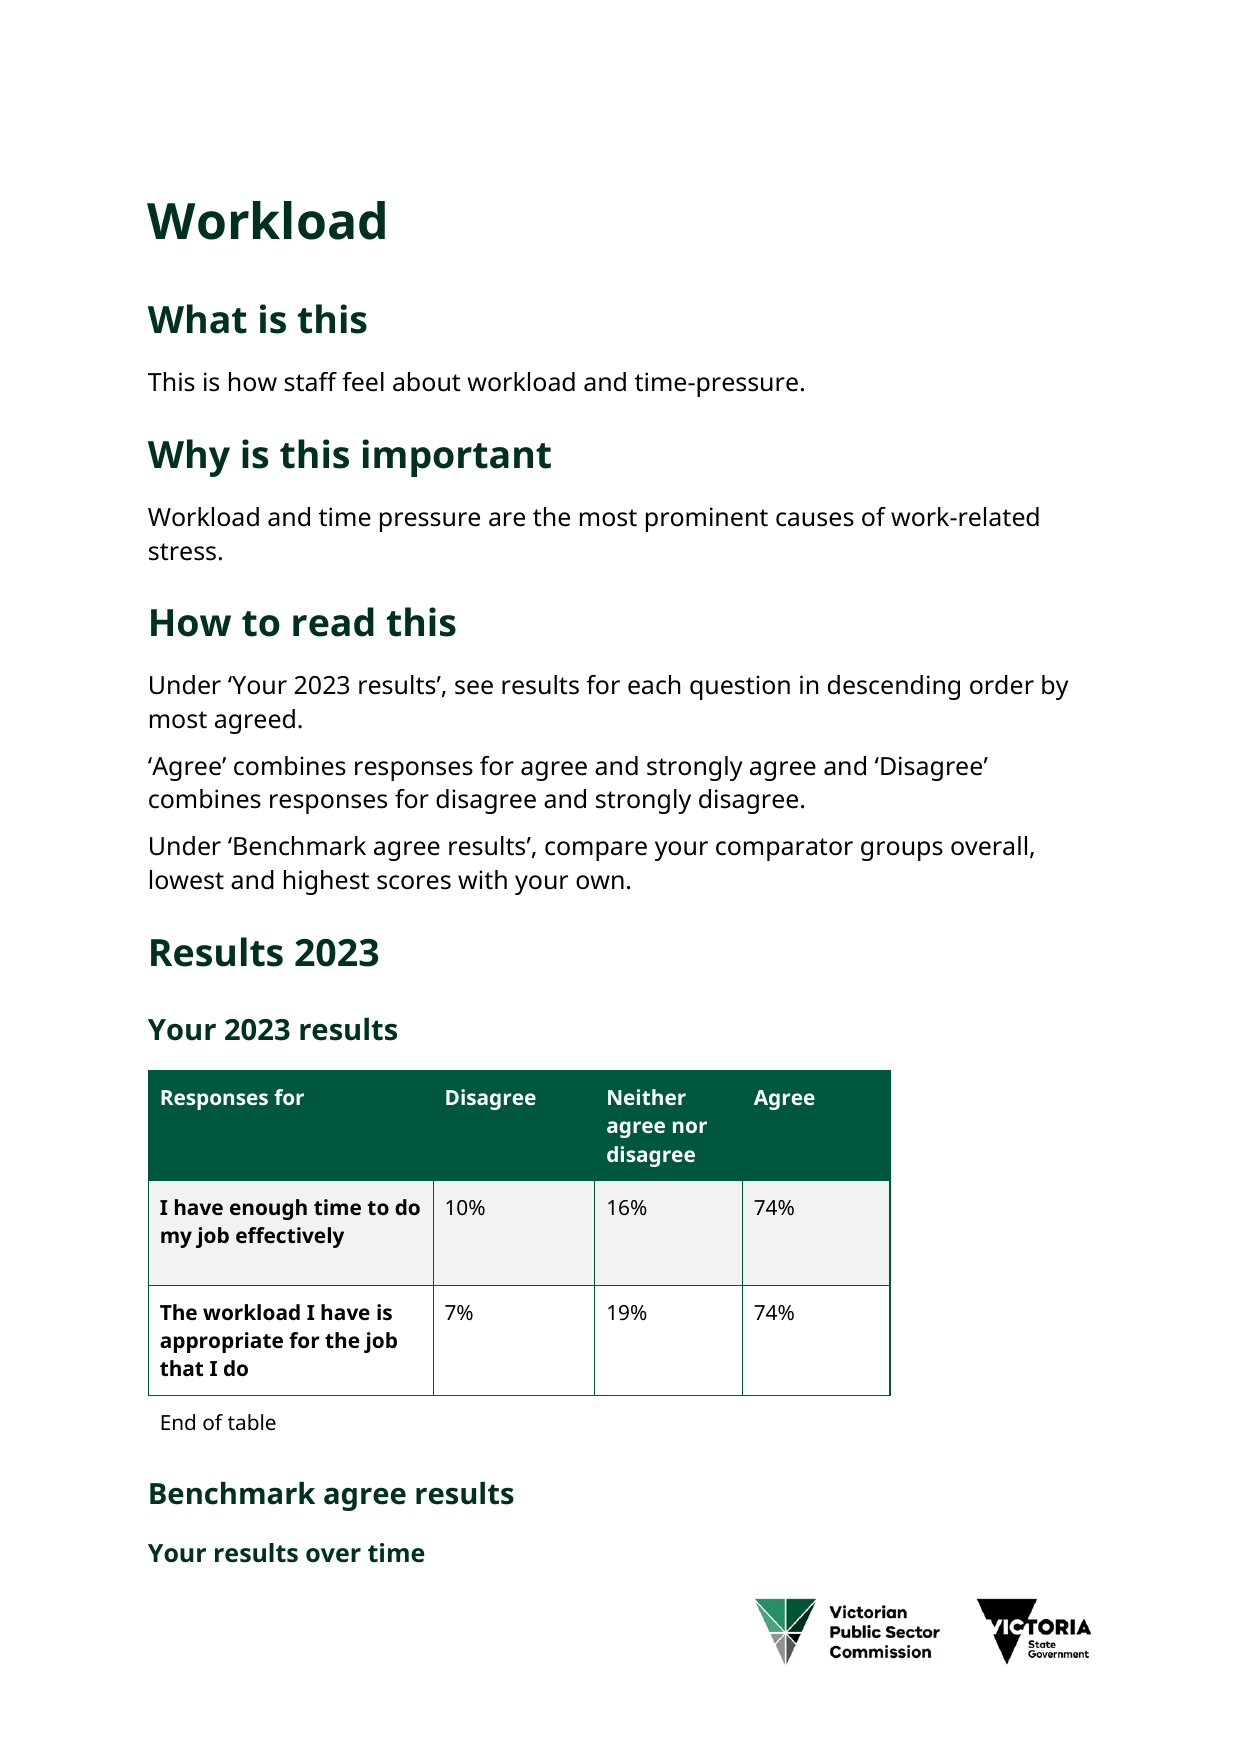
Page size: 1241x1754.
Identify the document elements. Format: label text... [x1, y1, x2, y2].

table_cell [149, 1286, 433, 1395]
subtitle Workload [148, 186, 1092, 254]
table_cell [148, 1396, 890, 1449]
subtitle How to read this [148, 596, 1092, 647]
subtitle Your results over time [148, 1536, 1092, 1570]
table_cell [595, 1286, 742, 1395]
subtitle Benchmark agree results [148, 1474, 1092, 1513]
text ‘Agree’ combines responses for agree and strongly agree and ‘Disagree’ combines responses for disagree and strongly disagree. [148, 748, 1092, 816]
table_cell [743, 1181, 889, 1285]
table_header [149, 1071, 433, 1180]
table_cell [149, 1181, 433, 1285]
subtitle Results 2023 [148, 926, 1092, 977]
text Workload and time pressure are the most prominent causes of work-related stress. [148, 499, 1092, 567]
picture [754, 1598, 1093, 1666]
text This is how staff feel about workload and time-pressure. [148, 365, 1092, 399]
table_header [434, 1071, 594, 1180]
subtitle Your 2023 results [148, 1009, 1092, 1049]
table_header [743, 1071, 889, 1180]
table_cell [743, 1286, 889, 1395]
text Under ‘Benchmark agree results’, compare your comparator groups overall, lowest and highest scores with your own. [148, 829, 1092, 897]
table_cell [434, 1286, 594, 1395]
subtitle What is this [148, 294, 1092, 345]
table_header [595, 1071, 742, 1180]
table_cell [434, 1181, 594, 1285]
text Under ‘Your 2023 results’, see results for each question in descending order by most agreed. [148, 668, 1092, 736]
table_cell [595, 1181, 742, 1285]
subtitle Why is this important [148, 428, 1092, 479]
